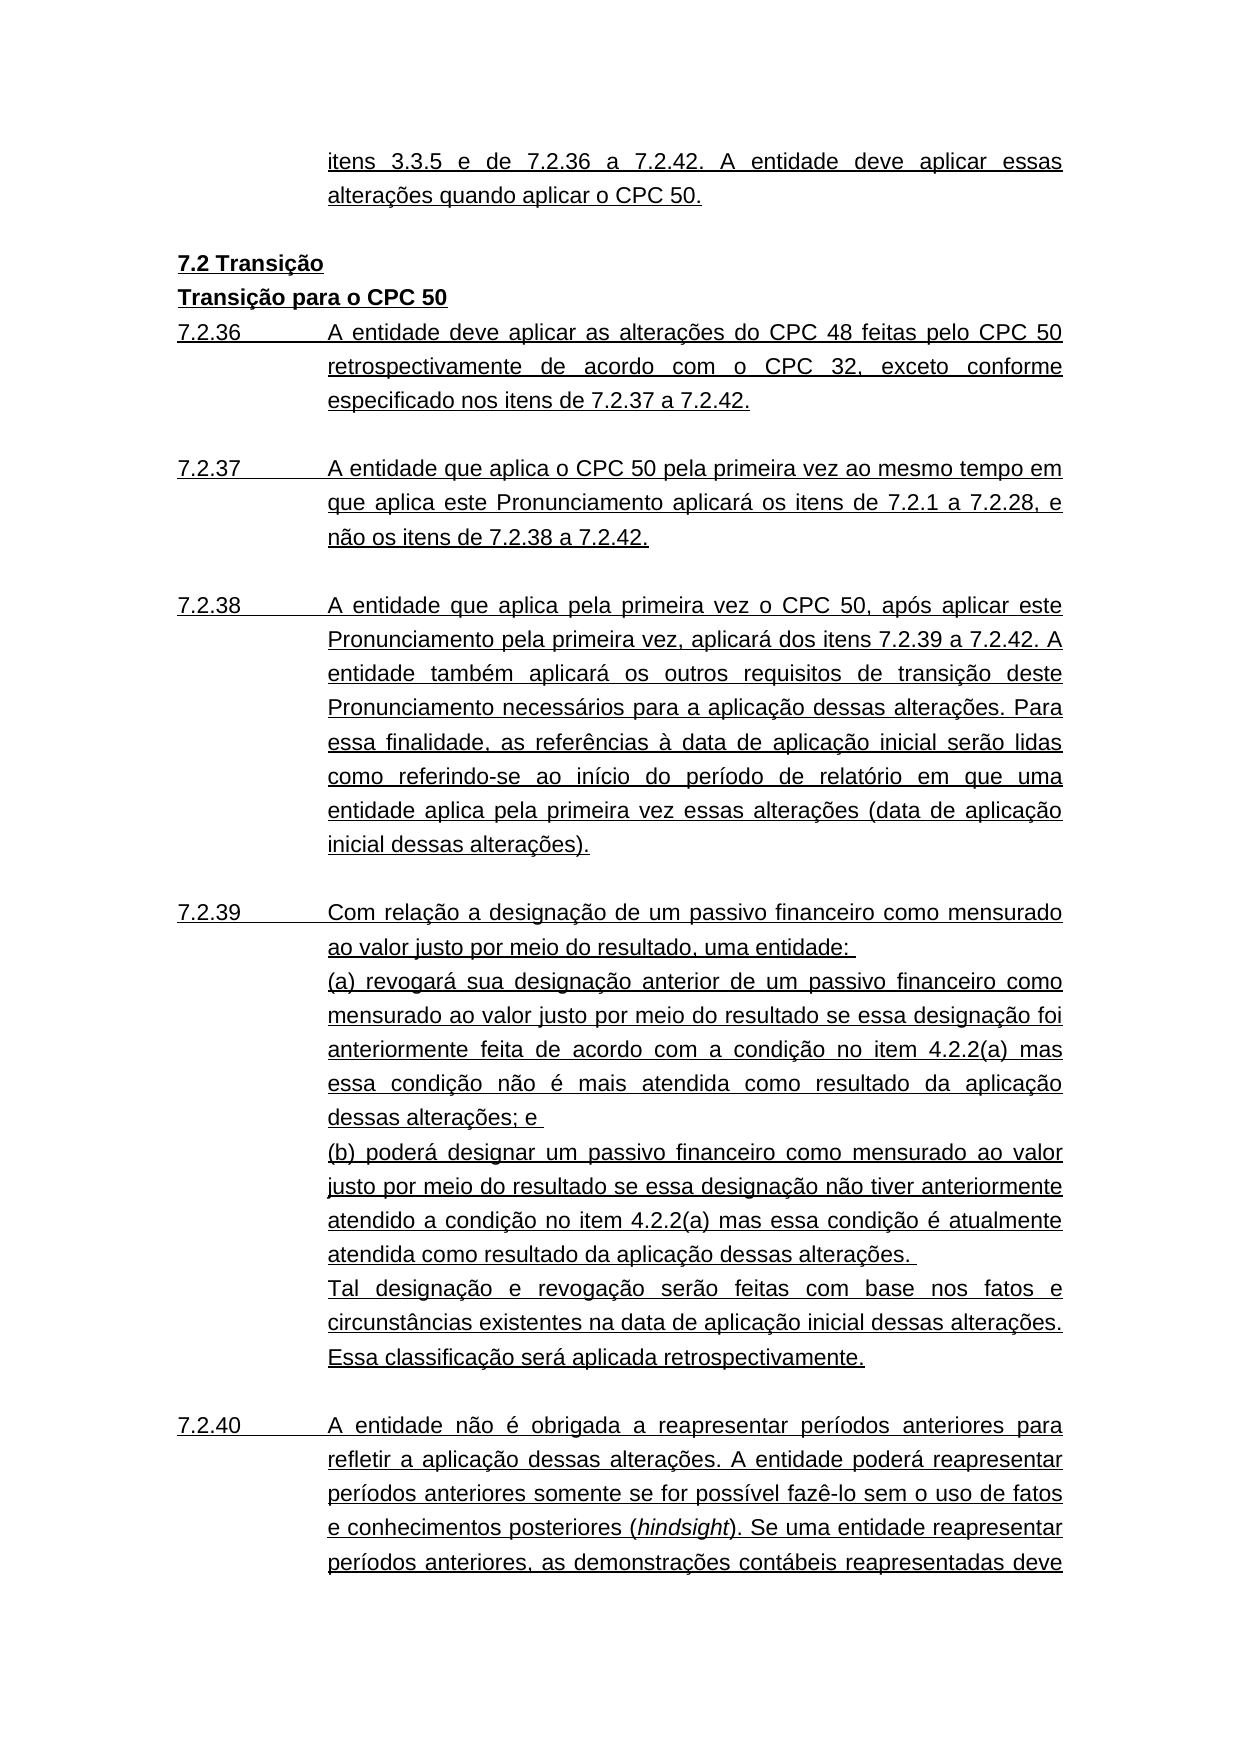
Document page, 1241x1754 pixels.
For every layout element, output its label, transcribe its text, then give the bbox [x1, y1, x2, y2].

text 7.2.37 A entidade que aplica o CPC 50 pela primeira vez ao mesmo tempo em que aplica este Pronunciamento aplicará os itens de 7.2.1 a 7.2.28, e não os itens de 7.2.38 a 7.2.42. [177, 479, 1063, 550]
text 7.2.39 Com relação a designação de um passivo financeiro como mensurado ao valor justo por meio do resultado, uma entidade: [177, 899, 1063, 922]
text Transição para o CPC 50 [177, 284, 1063, 311]
text (b) poderá designar um passivo financeiro como mensurado ao valor justo por meio do resultado se essa designação não tiver anteriormente atendido a condição no item 4.2.2(a) mas essa condição é atualmente atendida como resultado da aplicação dessas alterações. [327, 1162, 1063, 1195]
text (a) revogará sua designação anterior de um passivo financeiro como mensurado ao valor justo por meio do resultado se essa designação foi anteriormente feita de acordo com a condição no item 4.2.2(a) mas essa condição não é mais atendida como resultado da aplicação dessas alterações; e [327, 1060, 1063, 1093]
text (a) revogará sua designação anterior de um passivo financeiro como mensurado ao valor justo por meio do resultado se essa designação foi anteriormente feita de acordo com a condição no item 4.2.2(a) mas essa condição não é mais atendida como resultado da aplicação dessas alterações; e [327, 991, 1063, 1025]
text Tal designação e revogação serão feitas com base nos fatos e circunstâncias existentes na data de aplicação inicial dessas alterações. Essa classificação será aplicada retrospectivamente. [327, 1299, 1063, 1332]
text 7.2.38 A entidade que aplica pela primeira vez o CPC 50, após aplicar este Pronunciamento pela primeira vez, aplicará dos itens 7.2.39 a 7.2.42. A entidade também aplicará os outros requisitos de transição deste Pronunciamento necessários para a aplicação dessas alterações. Para essa finalidade, as referências à data de aplicação inicial serão lidas como referindo-se ao início do período de relatório em que uma entidade aplica pela primeira vez essas alterações (data de aplicação inicial dessas alterações). [177, 616, 1063, 857]
text (b) poderá designar um passivo financeiro como mensurado ao valor justo por meio do resultado se essa designação não tiver anteriormente atendido a condição no item 4.2.2(a) mas essa condição é atualmente atendida como resultado da aplicação dessas alterações. [327, 1197, 1063, 1230]
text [177, 148, 1063, 208]
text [177, 1436, 1063, 1575]
text 7.2.37 A entidade que aplica o CPC 50 pela primeira vez ao mesmo tempo em que aplica este Pronunciamento aplicará os itens de 7.2.1 a 7.2.28, e não os itens de 7.2.38 a 7.2.42. [177, 455, 1063, 478]
text (a) revogará sua designação anterior de um passivo financeiro como mensurado ao valor justo por meio do resultado se essa designação foi anteriormente feita de acordo com a condição no item 4.2.2(a) mas essa condição não é mais atendida como resultado da aplicação dessas alterações; e [327, 1026, 1063, 1059]
text (a) revogará sua designação anterior de um passivo financeiro como mensurado ao valor justo por meio do resultado se essa designação foi anteriormente feita de acordo com a condição no item 4.2.2(a) mas essa condição não é mais atendida como resultado da aplicação dessas alterações; e [327, 1094, 1063, 1131]
text (b) poderá designar um passivo financeiro como mensurado ao valor justo por meio do resultado se essa designação não tiver anteriormente atendido a condição no item 4.2.2(a) mas essa condição é atualmente atendida como resultado da aplicação dessas alterações. [327, 1138, 1063, 1161]
text 7.2.36 A entidade deve aplicar as alterações do CPC 48 feitas pelo CPC 50 retrospectivamente de acordo com o CPC 32, exceto conforme especificado nos itens de 7.2.37 a 7.2.42. [177, 318, 1063, 341]
text Tal designação e revogação serão feitas com base nos fatos e circunstâncias existentes na data de aplicação inicial dessas alterações. Essa classificação será aplicada retrospectivamente. [327, 1275, 1063, 1298]
text (b) poderá designar um passivo financeiro como mensurado ao valor justo por meio do resultado se essa designação não tiver anteriormente atendido a condição no item 4.2.2(a) mas essa condição é atualmente atendida como resultado da aplicação dessas alterações. [327, 1231, 1063, 1267]
text 7.2.36 A entidade deve aplicar as alterações do CPC 48 feitas pelo CPC 50 retrospectivamente de acordo com o CPC 32, exceto conforme especificado nos itens de 7.2.37 a 7.2.42. [177, 343, 1063, 413]
text Tal designação e revogação serão feitas com base nos fatos e circunstâncias existentes na data de aplicação inicial dessas alterações. Essa classificação será aplicada retrospectivamente. [327, 1333, 1063, 1370]
text 7.2 Transição [177, 250, 1063, 277]
text 7.2.39 Com relação a designação de um passivo financeiro como mensurado ao valor justo por meio do resultado, uma entidade: [177, 923, 1063, 960]
